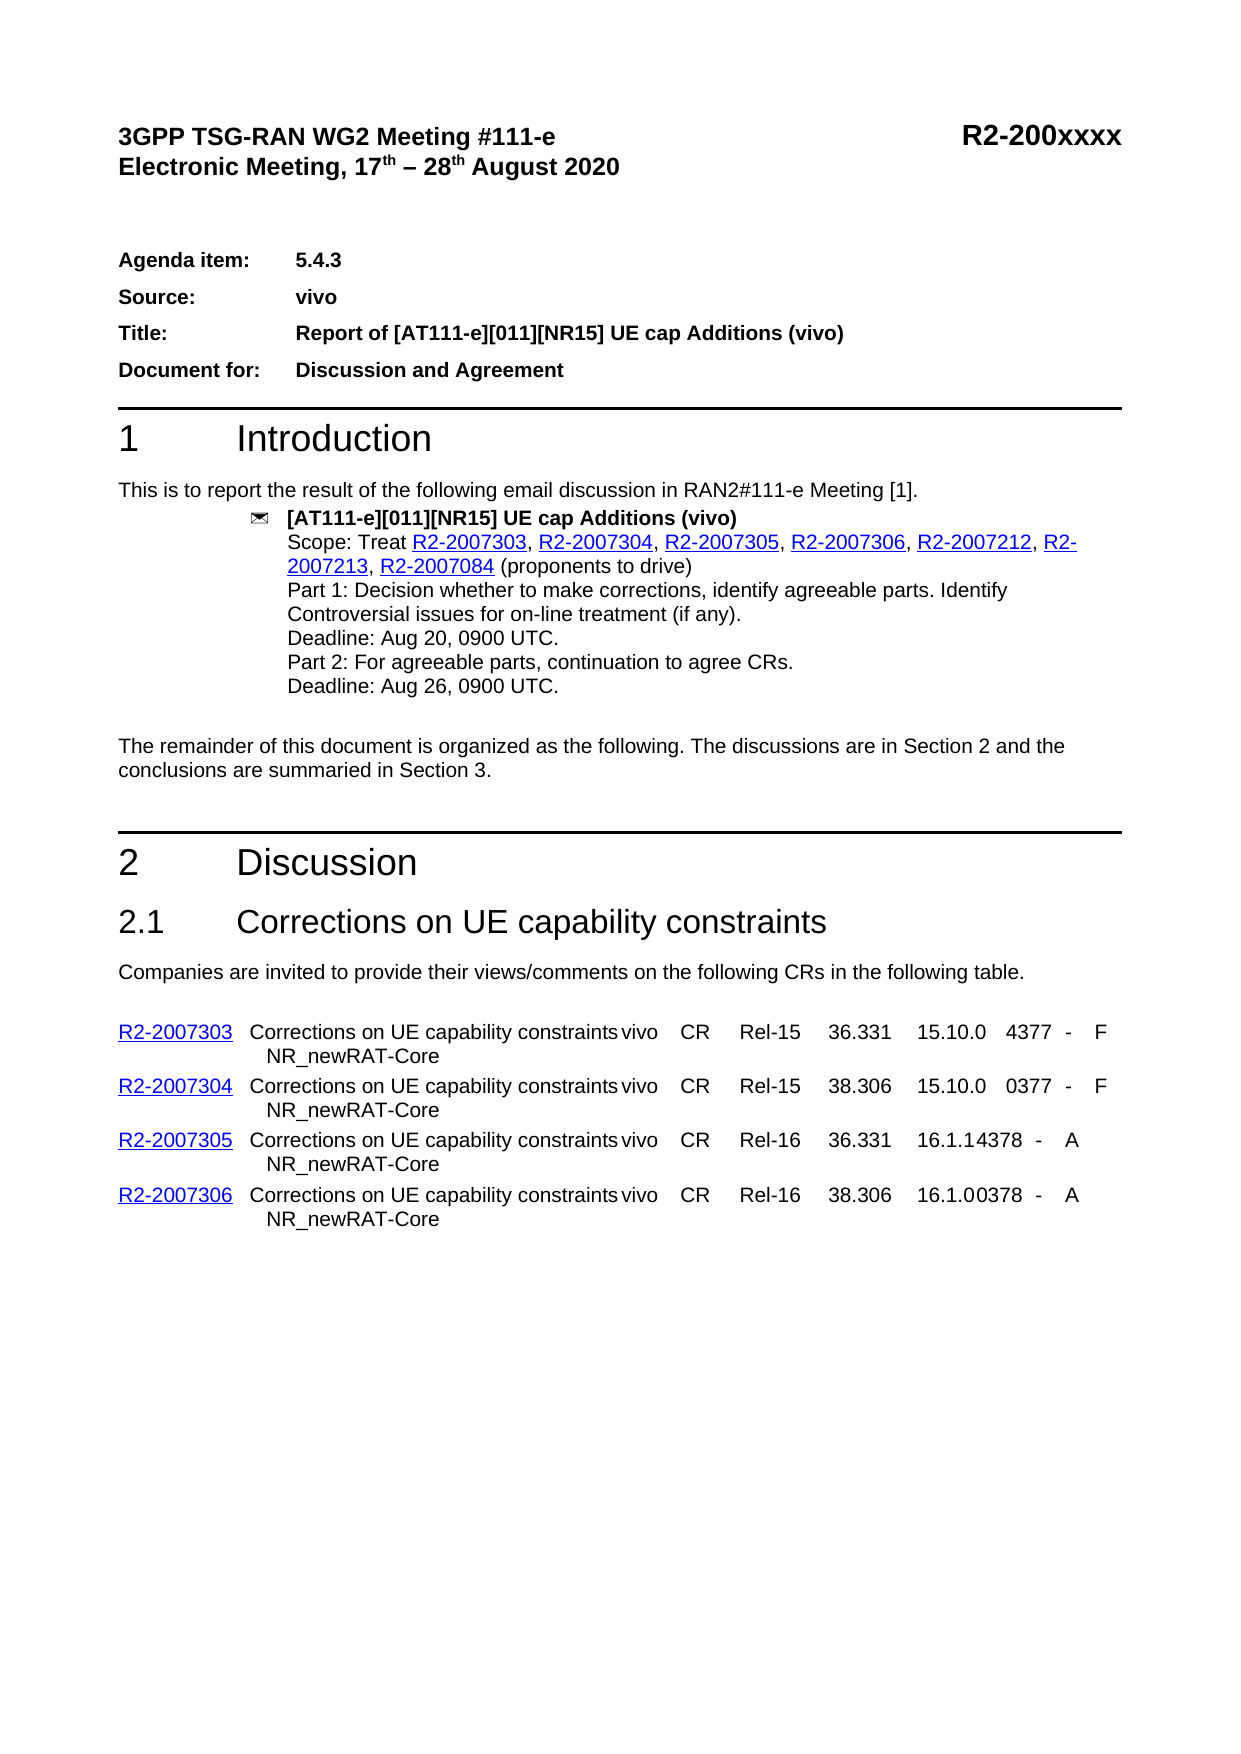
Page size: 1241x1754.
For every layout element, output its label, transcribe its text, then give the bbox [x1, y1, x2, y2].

text Deadline: Aug 26, 0900 UTC. [249, 674, 1122, 698]
text Document for: Discussion and Agreement [118, 358, 1122, 382]
text Source: vivo [118, 285, 1122, 309]
text Companies are invited to provide their views/comments on the following CRs in the following table. [118, 959, 1122, 983]
text Deadline: Aug 20, 0900 UTC. [249, 626, 1122, 650]
text Agenda item: 5.4.3 [118, 248, 1122, 272]
text [AT111-e][011][NR15] UE cap Additions (vivo) [249, 506, 1122, 530]
title R2-2007303 Corrections on UE capability constraints vivo CR Rel-15 36.331 15.10.0 4377 - F NR_newRAT-Core [118, 1020, 1122, 1068]
text This is to report the result of the following email discussion in RAN2#111-e Meeting [1]. [118, 478, 1122, 502]
subtitle 2.1 Corrections on UE capability constraints [118, 902, 1122, 941]
subtitle 2 Discussion [118, 834, 1122, 884]
text Part 2: For agreeable parts, continuation to agree CRs. [249, 650, 1122, 674]
text 3GPP TSG-RAN WG2 Meeting #111-e R2-200xxxx [118, 118, 1122, 152]
subtitle 1 Introduction [118, 410, 1122, 459]
title R2-2007304 Corrections on UE capability constraints vivo CR Rel-15 38.306 15.10.0 0377 - F NR_newRAT-Core [118, 1074, 1122, 1122]
title R2-2007305 Corrections on UE capability constraints vivo CR Rel-16 36.331 16.1.1 4378 - A NR_newRAT-Core [118, 1128, 1122, 1176]
text Part 1: Decision whether to make corrections, identify agreeable parts. Identify Controversial issues for on-line treatment (if any). [249, 578, 1122, 626]
text Title: Report of ‎[AT111-e][011][NR15] UE cap Additions (vivo) [118, 321, 1122, 345]
text Scope: Treat R2-2007303, R2-2007304, R2-2007305, R2-2007306, R2-2007212, R2-2007213, R2-2007084 (proponents to drive) [249, 530, 1122, 578]
text Electronic Meeting, 17th – 28th August 2020 [118, 152, 1122, 180]
text The remainder of this document is organized as the following. The discussions are in Section 2 and the conclusions are summaried in Section 3. [118, 734, 1122, 782]
title R2-2007306 Corrections on UE capability constraints vivo CR Rel-16 38.306 16.1.0 0378 - A NR_newRAT-Core [118, 1182, 1122, 1230]
